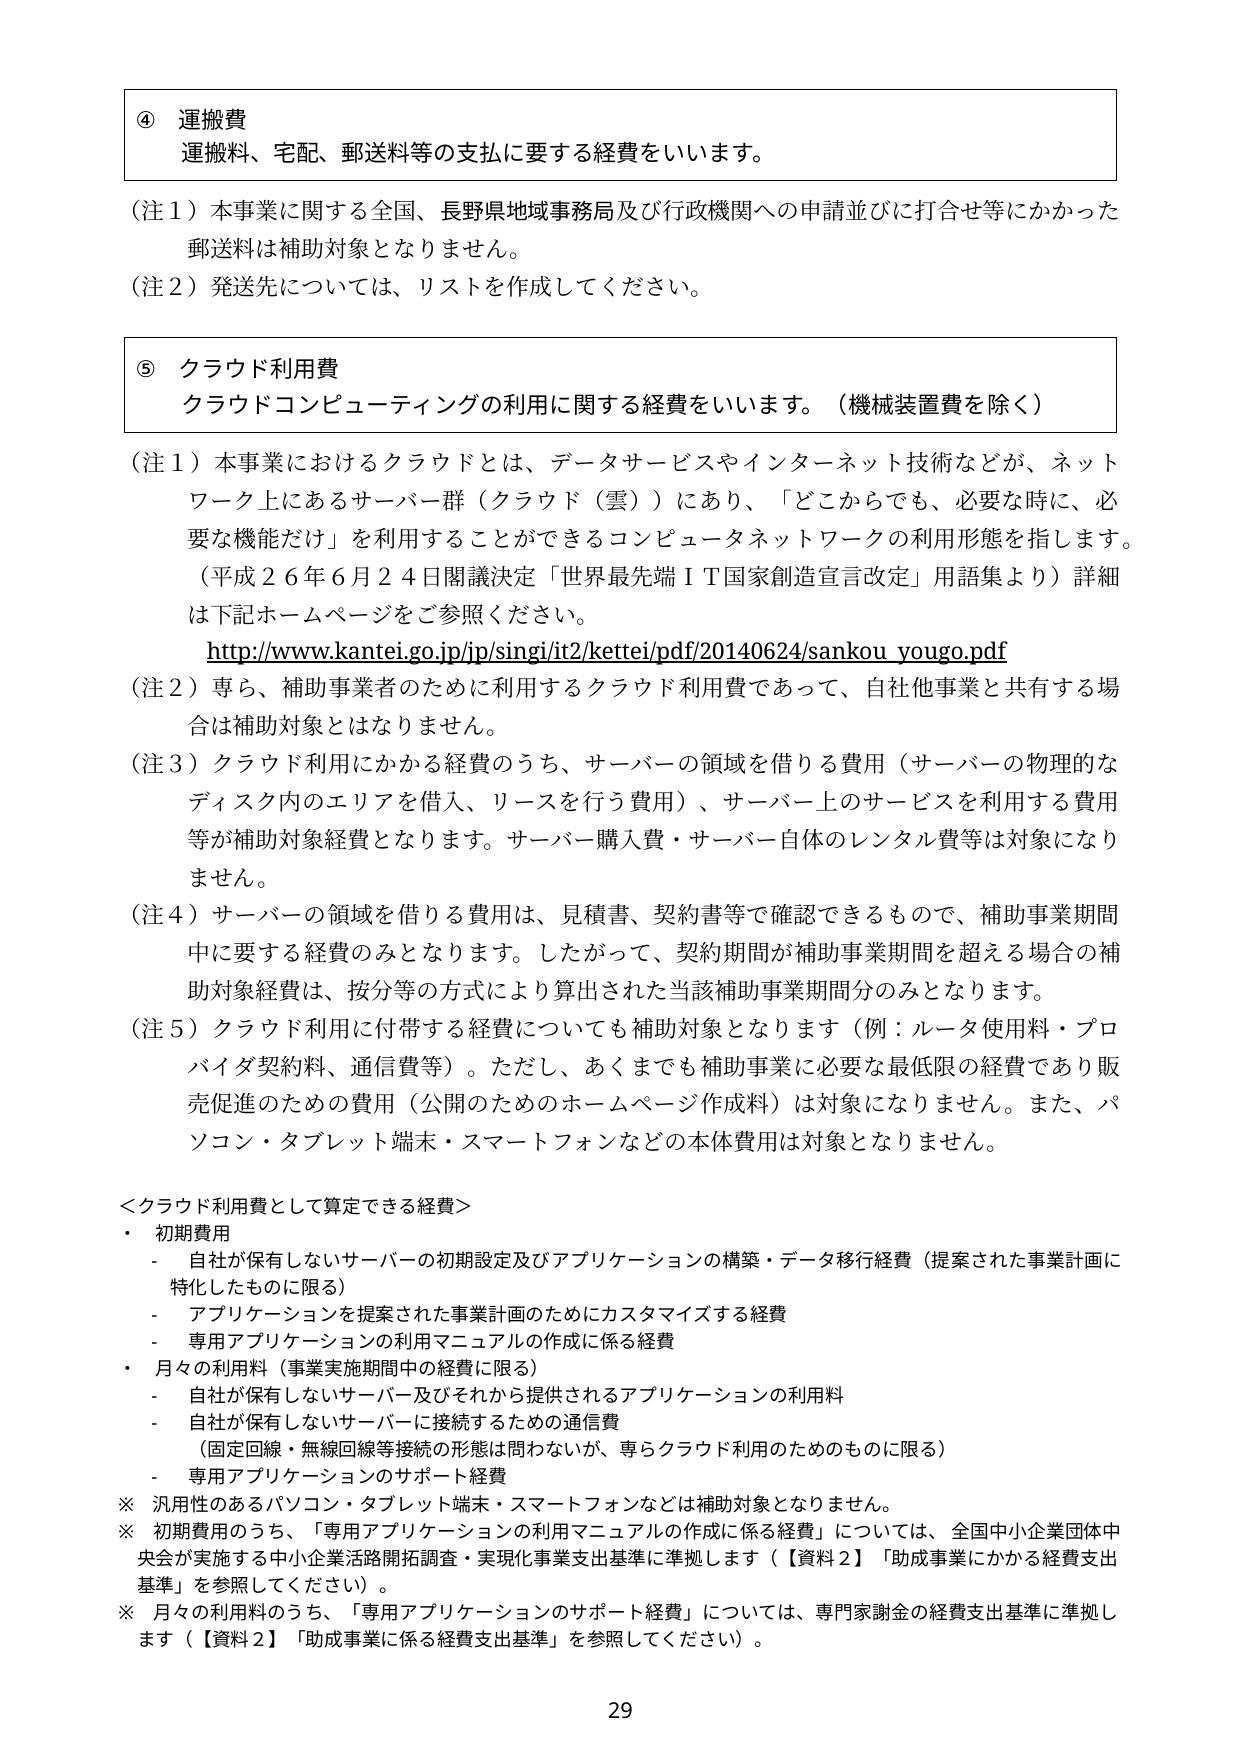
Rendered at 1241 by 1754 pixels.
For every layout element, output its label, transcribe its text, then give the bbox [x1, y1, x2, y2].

text （注５）クラウド利用に付帯する経費についても補助対象となります（例：ルータ使用料・プロバイダ契約料、通信費等）。ただし、あくまでも補助事業に必要な最低限の経費であり販売促進のための費用（公開のためのホームページ作成料）は対象になりません。また、パソコン・タブレット端末・スマートフォンなどの本体費用は対象となりません。 [118, 1011, 1122, 1157]
list 専用アプリケーションの利用マニュアルの作成に係る経費 [151, 1327, 1122, 1354]
text ・ 初期費用 [118, 1218, 1122, 1246]
text （注１）本事業におけるクラウドとは、データサービスやインターネット技術などが、ネットワーク上にあるサーバー群（クラウド（雲））にあり、「どこからでも、必要な時に、必要な機能だけ」を利用することができるコンピュータネットワークの利用形態を指します。（平成２６年６月２４日閣議決定「世界最先端ＩＴ国家創造宣言改定」用語集より）詳細は下記ホームページをご参照ください。 [118, 446, 1122, 630]
table_header ⑤ クラウド利用費 クラウドコンピューティングの利用に関する経費をいいます。（機械装置費を除く） [125, 338, 1116, 432]
text ※ 月々の利用料のうち、「専用アプリケーションのサポート経費」については、専門家謝金の経費支出基準に準拠します（【資料２】「助成事業に係る経費支出基準」を参照してください）。 [118, 1598, 1122, 1652]
text （注３）クラウド利用にかかる経費のうち、サーバーの領域を借りる費用（サーバーの物理的なディスク内のエリアを借入、リースを行う費用）、サーバー上のサービスを利用する費用等が補助対象経費となります。サーバー購入費・サーバー自体のレンタル費等は対象になりません。 [118, 746, 1122, 892]
list アプリケーションを提案された事業計画のためにカスタマイズする経費 [151, 1300, 1122, 1327]
text ・ 月々の利用料（事業実施期間中の経費に限る） [118, 1354, 1122, 1381]
text ※ 初期費用のうち、「専用アプリケーションの利用マニュアルの作成に係る経費」については、全国中小企業団体中央会が実施する中小企業活路開拓調査・実現化事業支出基準に準拠します（【資料２】「助成事業にかかる経費支出基準」を参照してください）。 [118, 1516, 1122, 1598]
text ※ 汎用性のあるパソコン・タブレット端末・スマートフォンなどは補助対象となりません。 [118, 1489, 1122, 1516]
text （注２）専ら、補助事業者のために利用するクラウド利用費であって、自社他事業と共有する場合は補助対象とはなりません。 [118, 671, 1122, 741]
text （注４）サーバーの領域を借りる費用は、見積書、契約書等で確認できるもので、補助事業期間中に要する経費のみとなります。したがって、契約期間が補助事業期間を超える場合の補助対象経費は、按分等の方式により算出された当該補助事業期間分のみとなります。 [118, 897, 1122, 1006]
list 専用アプリケーションのサポート経費 [151, 1462, 1122, 1489]
text （注２）発送先については、リストを作成してください。 [118, 269, 1122, 302]
text ＜クラウド利用費として算定できる経費＞ [118, 1191, 1122, 1218]
list 自社が保有しないサーバーに接続するための通信費 [151, 1408, 1122, 1435]
text http://www.kantei.go.jp/jp/singi/it2/kettei/pdf/20140624/sankou_yougo.pdf [184, 634, 1122, 666]
list 自社が保有しないサーバー及びそれから提供されるアプリケーションの利用料 [151, 1381, 1122, 1408]
text （固定回線・無線回線等接続の形態は問わないが、専らクラウド利用のためのものに限る） [151, 1435, 1122, 1462]
list 自社が保有しないサーバーの初期設定及びアプリケーションの構築・データ移行経費（提案された事業計画に特化したものに限る） [151, 1246, 1122, 1300]
text （注１）本事業に関する全国、長野県地域事務局及び行政機関への申請並びに打合せ等にかかった郵送料は補助対象となりません。 [118, 193, 1122, 264]
table_header ④ 運搬費 運搬料、宅配、郵送料等の支払に要する経費をいいます。 [125, 90, 1116, 180]
